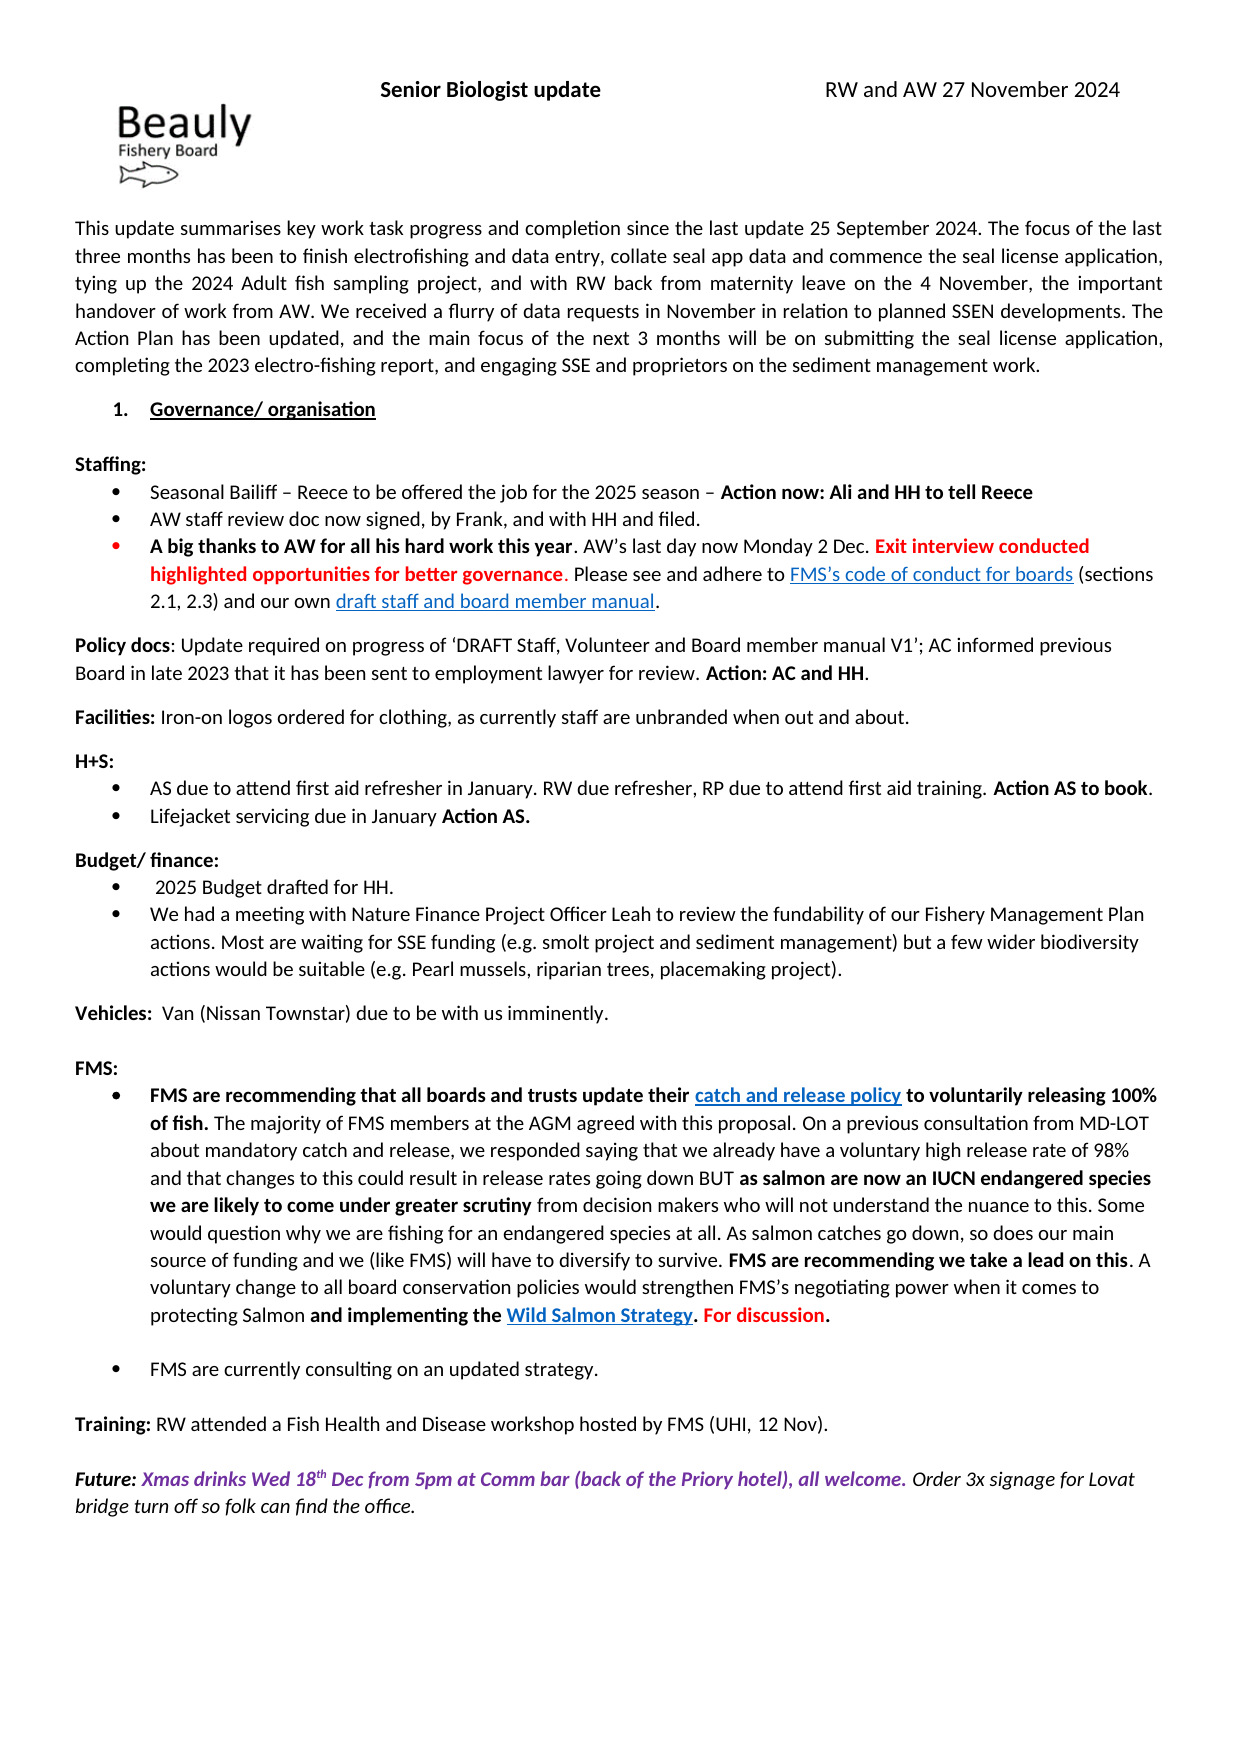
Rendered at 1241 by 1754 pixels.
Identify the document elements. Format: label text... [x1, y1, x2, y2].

text Training: RW attended a Fish Health and Disease workshop hosted by FMS (UHI, 12 Nov). [75, 1411, 1165, 1437]
list 2025 Budget drafted for HH. [112, 874, 1165, 900]
list AW staff review doc now signed, by Frank, and with HH and filed. [112, 506, 1165, 532]
text This update summarises key work task progress and completion since the last update 25 September 2024. The focus of the last three months has been to finish electrofishing and data entry, collate seal app data and commence the seal license application, tying up the 2024 Adult fish sampling project, and with RW back from maternity leave on the 4 November, the important handover of work from AW. We received a flurry of data requests in November in relation to planned SSEN developments. The Action Plan has been updated, and the main focus of the next 3 months will be on submitting the seal license application, completing the 2023 electro-fishing report, and engaging SSE and proprietors on the sediment management work. [75, 216, 1165, 378]
text Staffing: [75, 451, 1165, 477]
picture [86, 76, 282, 190]
list We had a meeting with Nature Finance Project Officer Leah to review the fundability of our Fishery Management Plan actions. Most are waiting for SSE funding (e.g. smolt project and sediment management) but a few wider biodiversity actions would be suitable (e.g. Pearl mussels, riparian trees, placemaking project). [112, 902, 1165, 982]
list A big thanks to AW for all his hard work this year. AW’s last day now Monday 2 Dec. Exit interview conducted highlighted opportunities for better governance. Please see and adhere to FMS’s code of conduct for boards (sections 2.1, 2.3) and our own draft staff and board member manual. [112, 534, 1165, 614]
text Vehicles: Van (Nissan Townstar) due to be with us imminently. [75, 1001, 1165, 1026]
text Facilities: Iron-on logos ordered for clothing, as currently staff are unbranded when out and about. [75, 704, 1165, 729]
list Lifejacket servicing due in January Action AS. [112, 803, 1165, 828]
text H+S: [75, 748, 1165, 773]
list FMS are currently consulting on an updated strategy. [112, 1357, 1165, 1382]
list Seasonal Bailiff – Reece to be offered the job for the 2025 season – Action now: Ali and HH to tell Reece [112, 479, 1165, 504]
list AS due to attend first aid refresher in January. RW due refresher, RP due to attend first aid training. Action AS to book. [112, 775, 1165, 801]
list FMS are recommending that all boards and trusts update their catch and release policy to voluntarily releasing 100% of fish. The majority of FMS members at the AGM agreed with this proposal. On a previous consultation from MD-LOT about mandatory catch and release, we responded saying that we already have a voluntary high release rate of 98% and that changes to this could result in release rates going down BUT as salmon are now an IUCN endangered species we are likely to come under greater scrutiny from decision makers who will not understand the nuance to this. Some would question why we are fishing for an endangered species at all. As salmon catches go down, so does our main source of funding and we (like FMS) will have to diversify to survive. FMS are recommending we take a lead on this. A voluntary change to all board conservation policies would strengthen FMS’s negotiating power when it comes to protecting Salmon and implementing the Wild Salmon Strategy. For discussion. [112, 1083, 1165, 1327]
text Budget/ finance: [75, 847, 1165, 872]
text Policy docs: Update required on progress of ‘DRAFT Staff, Volunteer and Board member manual V1’; AC informed previous Board in late 2023 that it has been sent to employment lawyer for review. Action: AC and HH. [75, 632, 1165, 685]
text Future: Xmas drinks Wed 18th Dec from 5pm at Comm bar (back of the Priory hotel), all welcome. Order 3x signage for Lovat bridge turn off so folk can find the office. [75, 1466, 1165, 1519]
text Senior Biologist update RW and AW 27 November 2024 [75, 75, 1165, 103]
list Governance/ organisation [112, 397, 1165, 422]
text FMS: [75, 1055, 1165, 1081]
